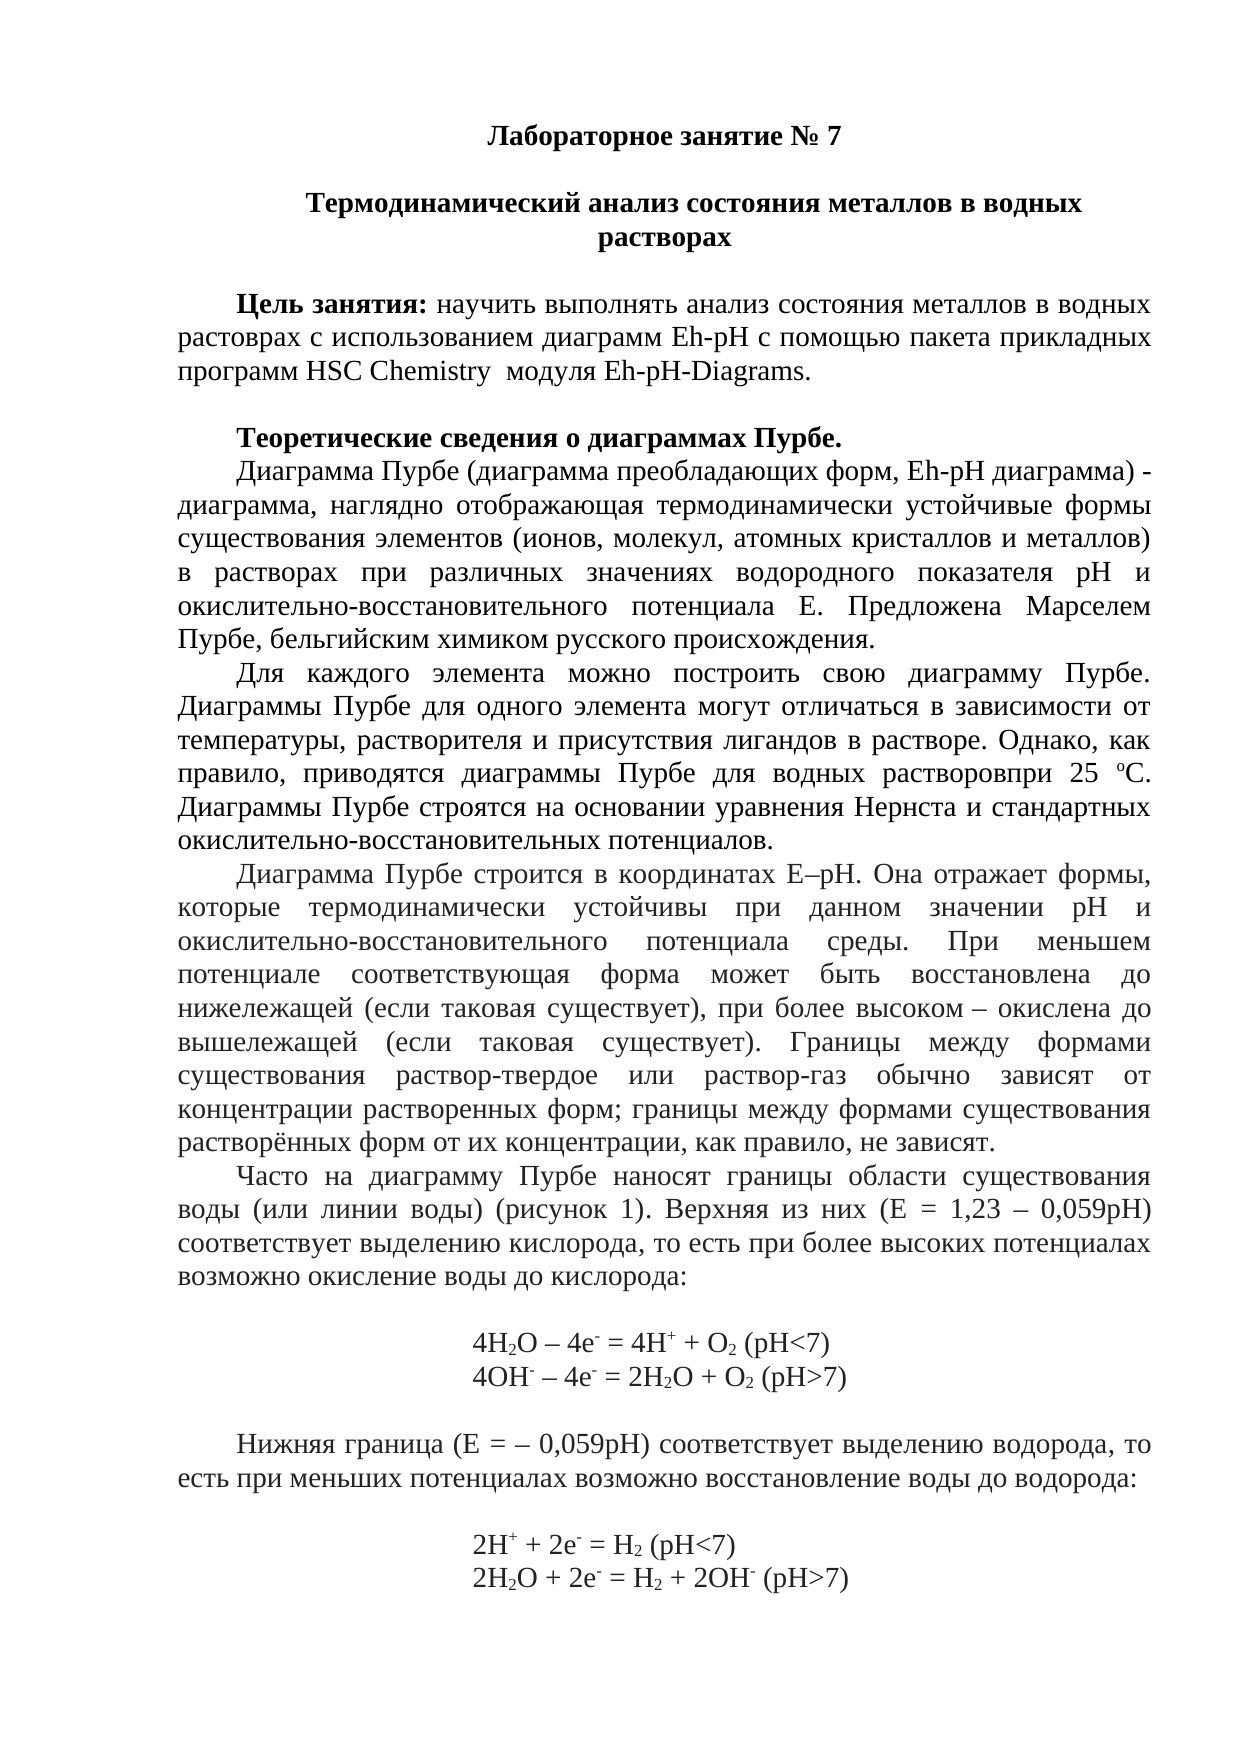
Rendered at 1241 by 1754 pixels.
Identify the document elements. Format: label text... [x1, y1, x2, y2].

text Диаграмма Пурбе (диаграмма преобладающих форм, Eh‑pH диаграмма) - диаграмма, наглядно отображающая термодинамически устойчивые формы существования элементов (ионов, молекул, атомных кристаллов и металлов) в растворах при различных значениях водородного показателя pH и окислительно-восстановительного потенциала E. Предложена Марселем Пурбе, бельгийским химиком русского происхождения. [177, 453, 1152, 655]
text 4OH- – 4e- = 2H2O + O2 (pH>7) [252, 1359, 1152, 1393]
text Нижняя граница (E = – 0,059pH) соответствует выделению водорода, то есть при меньших потенциалах возможно восстановление воды до водорода: [177, 1426, 1152, 1493]
text 2H+ + 2e- = H2 (pH<7) [252, 1527, 1152, 1560]
text Цель занятия: научить выполнять анализ состояния металлов в водных растоврах с использованием диаграмм Eh-pH с помощью пакета прикладных программ HSC Chemistry модуля Eh-pH-Diagrams. [177, 286, 1152, 386]
text Часто на диаграмму Пурбе наносят границы области существования воды (или линии воды) (рисунок 1). Верхняя из них (E = 1,23 – 0,059pH) соответствует выделению кислорода, то есть при более высоких потенциалах возможно окисление воды до кислорода: [177, 1158, 1152, 1292]
text Для каждого элемента можно построить свою диаграмму Пурбе. Диаграммы Пурбе для одного элемента могут отличаться в зависимости от температуры, растворителя и присутствия лигандов в растворе. Однако, как правило, приводятся диаграммы Пурбе для водных растворовпри 25 оС. Диаграммы Пурбе строятся на основании уравнения Нернста и стандартных окислительно-восстановительных потенциалов. [177, 655, 1152, 856]
text 2H2O + 2e- = H2 + 2OH- (pH>7) [252, 1560, 1152, 1594]
text Лабораторное занятие № 7 [177, 118, 1152, 152]
text Термодинамический анализ состояния металлов в водных растворах [177, 185, 1152, 252]
text Теоретические сведения о диаграммах Пурбе. [177, 420, 1152, 453]
text 4H2O – 4e- = 4H+ + O2 (pH<7) [252, 1326, 1152, 1359]
text Диаграмма Пурбе строится в координатах E–pH. Она отражает формы, которые термодинамически устойчивы при данном значении рН и окислительно-восстановительного потенциала среды. При меньшем потенциале соответствующая форма может быть восстановлена до нижележащей (если таковая существует), при более высоком – окислена до вышележащей (если таковая существует). Границы между формами существования раствор-твердое или раствор-газ обычно зависят от концентрации растворенных форм; границы между формами существования растворённых форм от их концентрации, как правило, не зависят. [177, 856, 1152, 1158]
